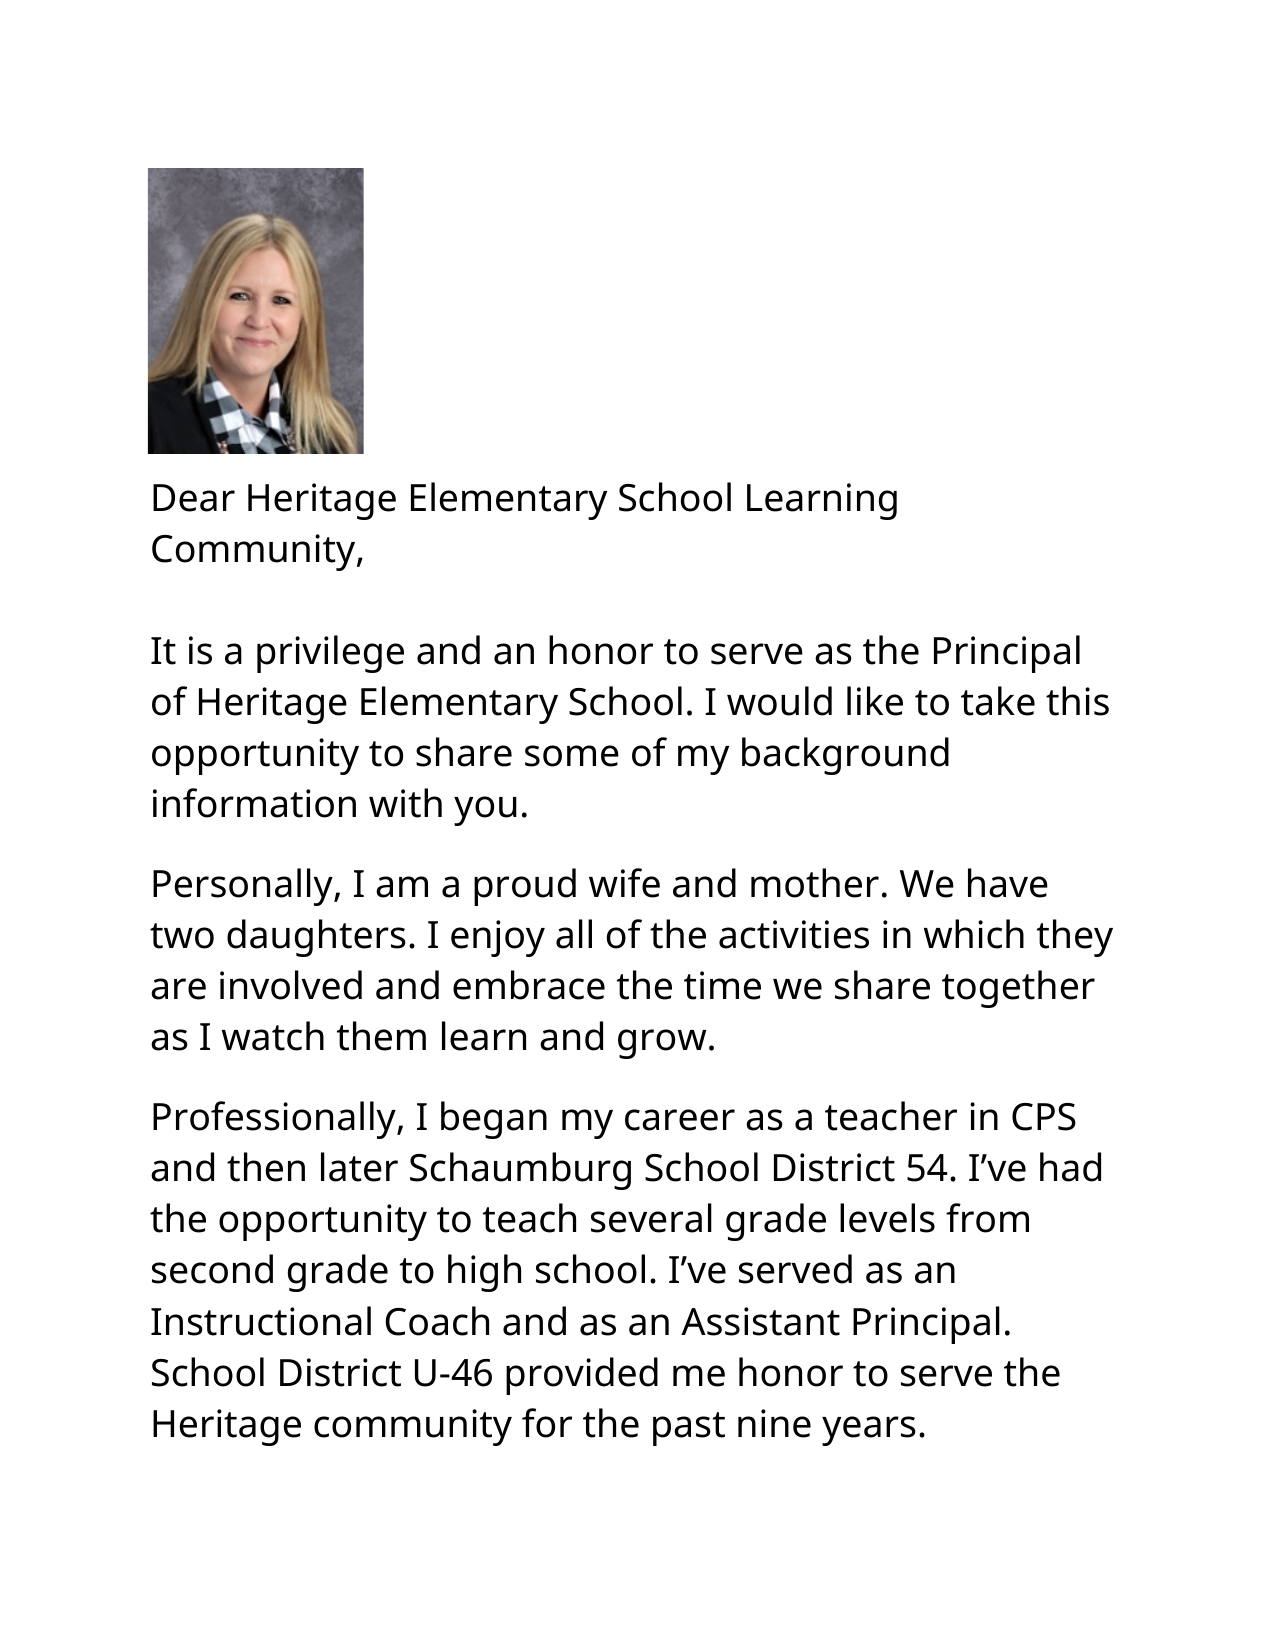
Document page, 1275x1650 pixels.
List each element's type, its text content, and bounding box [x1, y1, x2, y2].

text Dear Heritage Elementary School Learning Community, It is a privilege and an honor to serve as the Principal of Heritage Elementary School. I would like to take this opportunity to share some of my background information with you. [150, 471, 1125, 828]
text Personally, I am a proud wife and mother. We have two daughters. I enjoy all of the activities in which they are involved and embrace the time we share together as I watch them learn and grow. [150, 857, 1125, 1061]
text Professionally, I began my career as a teacher in CPS and then later Schaumburg School District 54. I’ve had the opportunity to teach several grade levels from second grade to high school. I’ve served as an Instructional Coach and as an Assistant Principal. School District U-46 provided me honor to serve the Heritage community for the past nine years. [150, 1091, 1125, 1448]
picture [147, 168, 364, 454]
